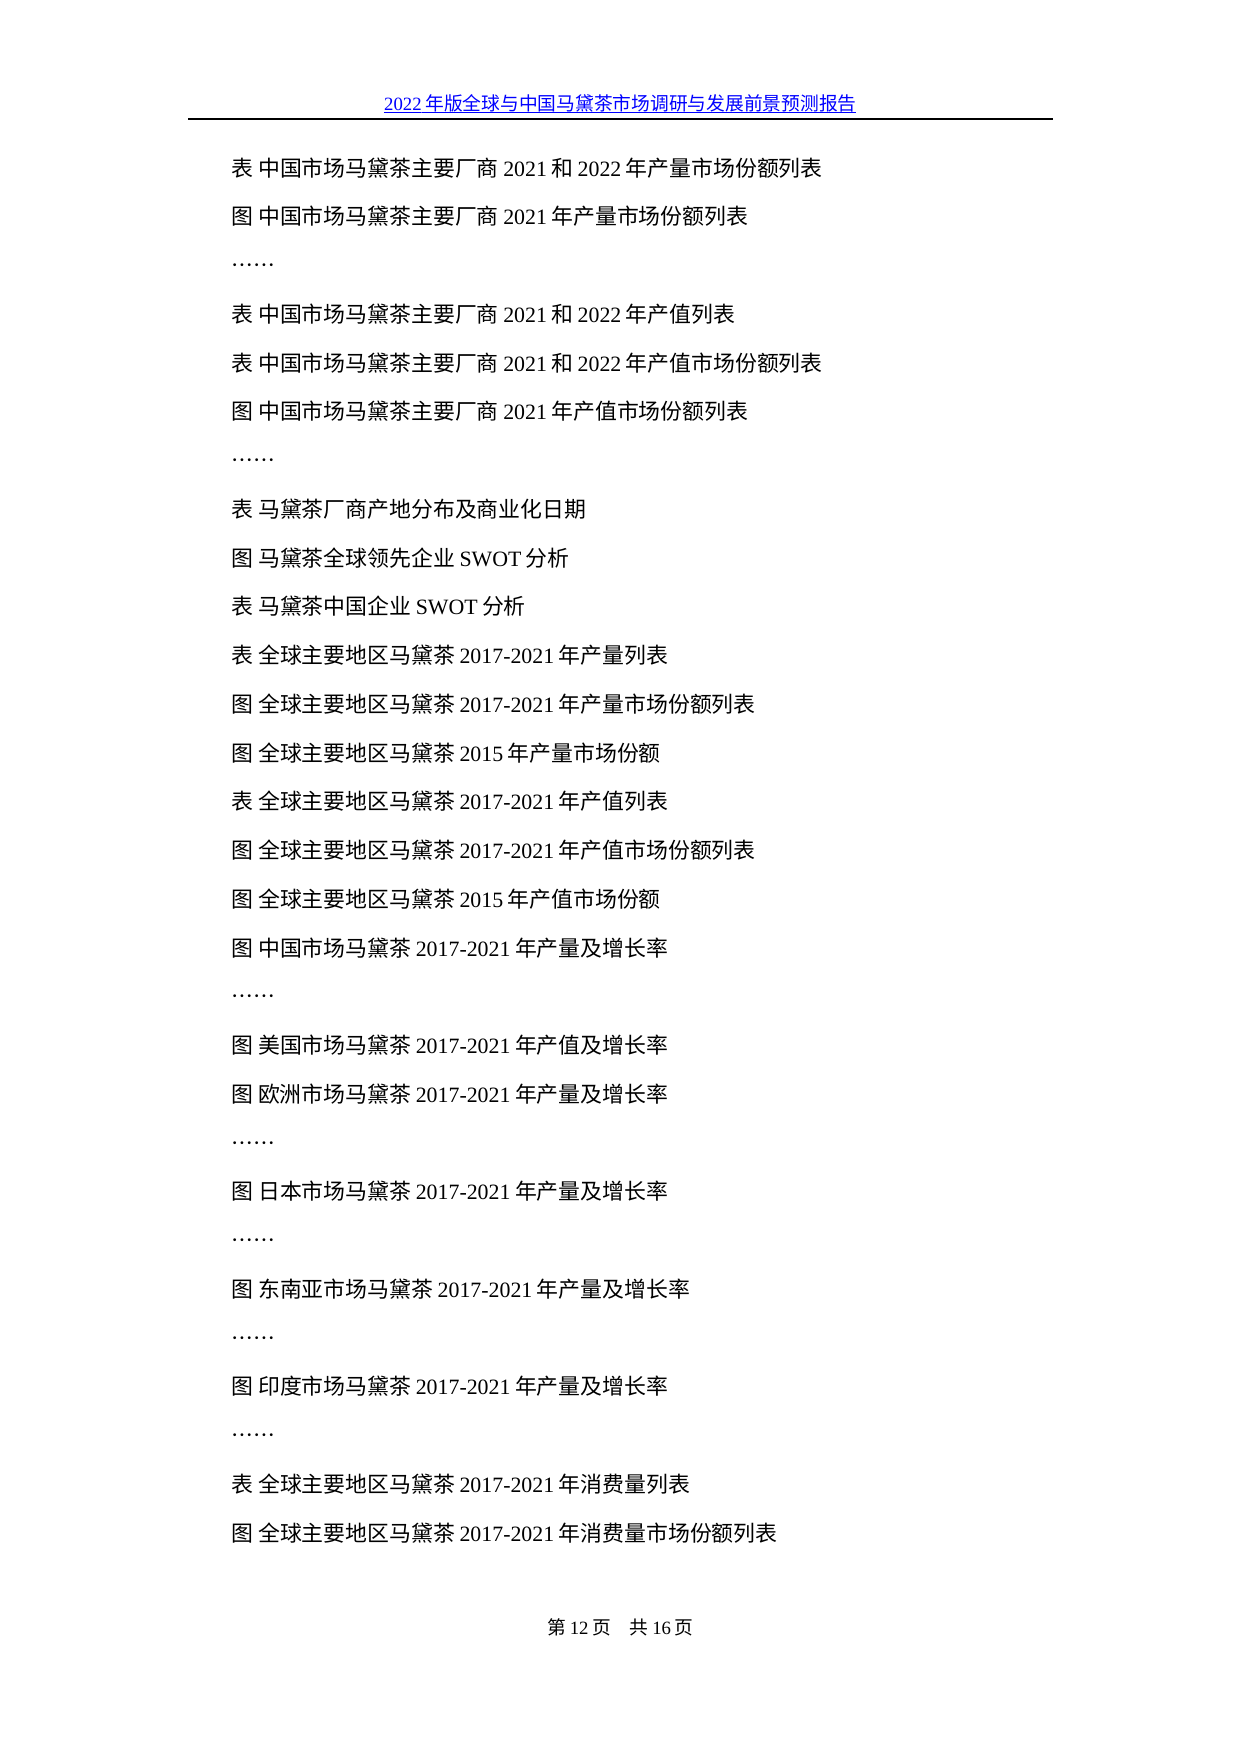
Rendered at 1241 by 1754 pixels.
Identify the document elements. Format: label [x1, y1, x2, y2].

text [187, 150, 1053, 1548]
